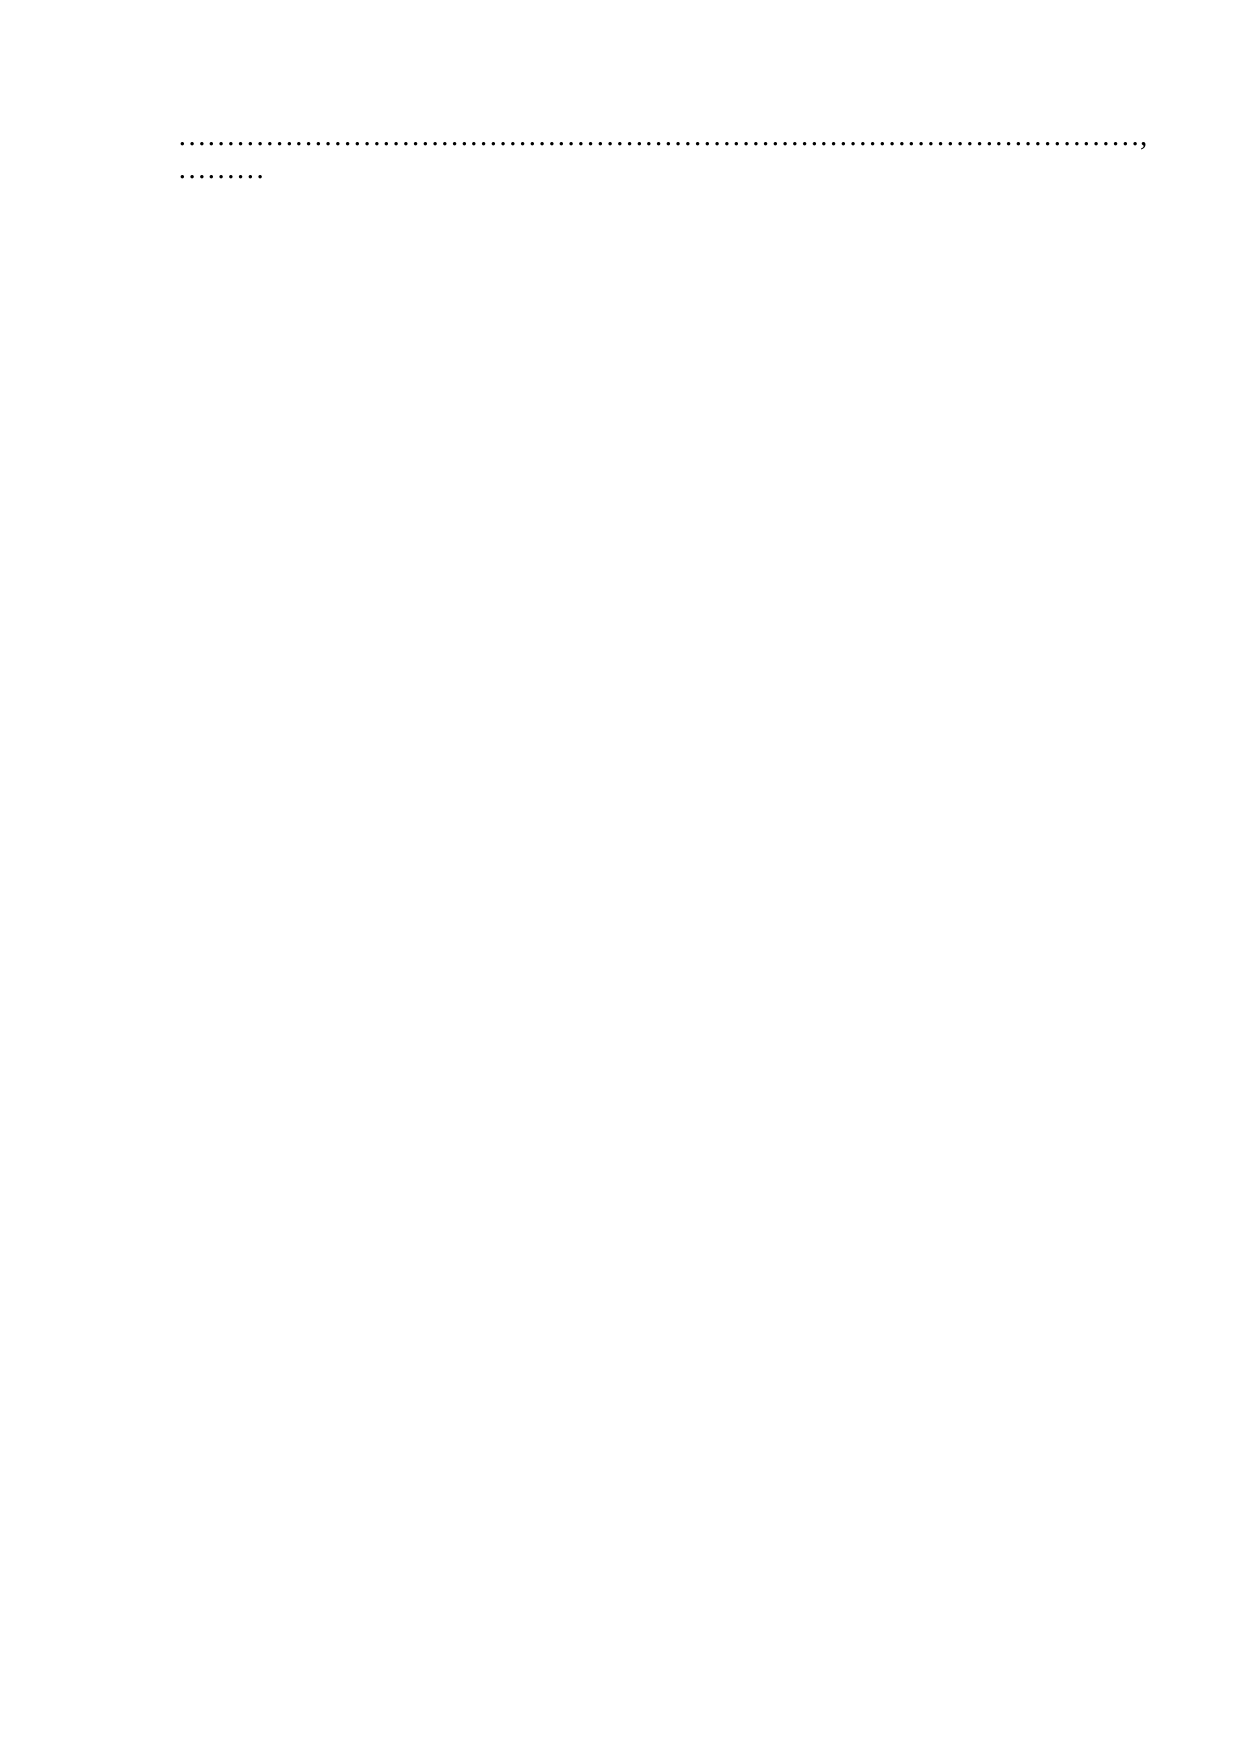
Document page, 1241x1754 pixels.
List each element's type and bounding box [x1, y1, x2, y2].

text [177, 118, 1152, 185]
